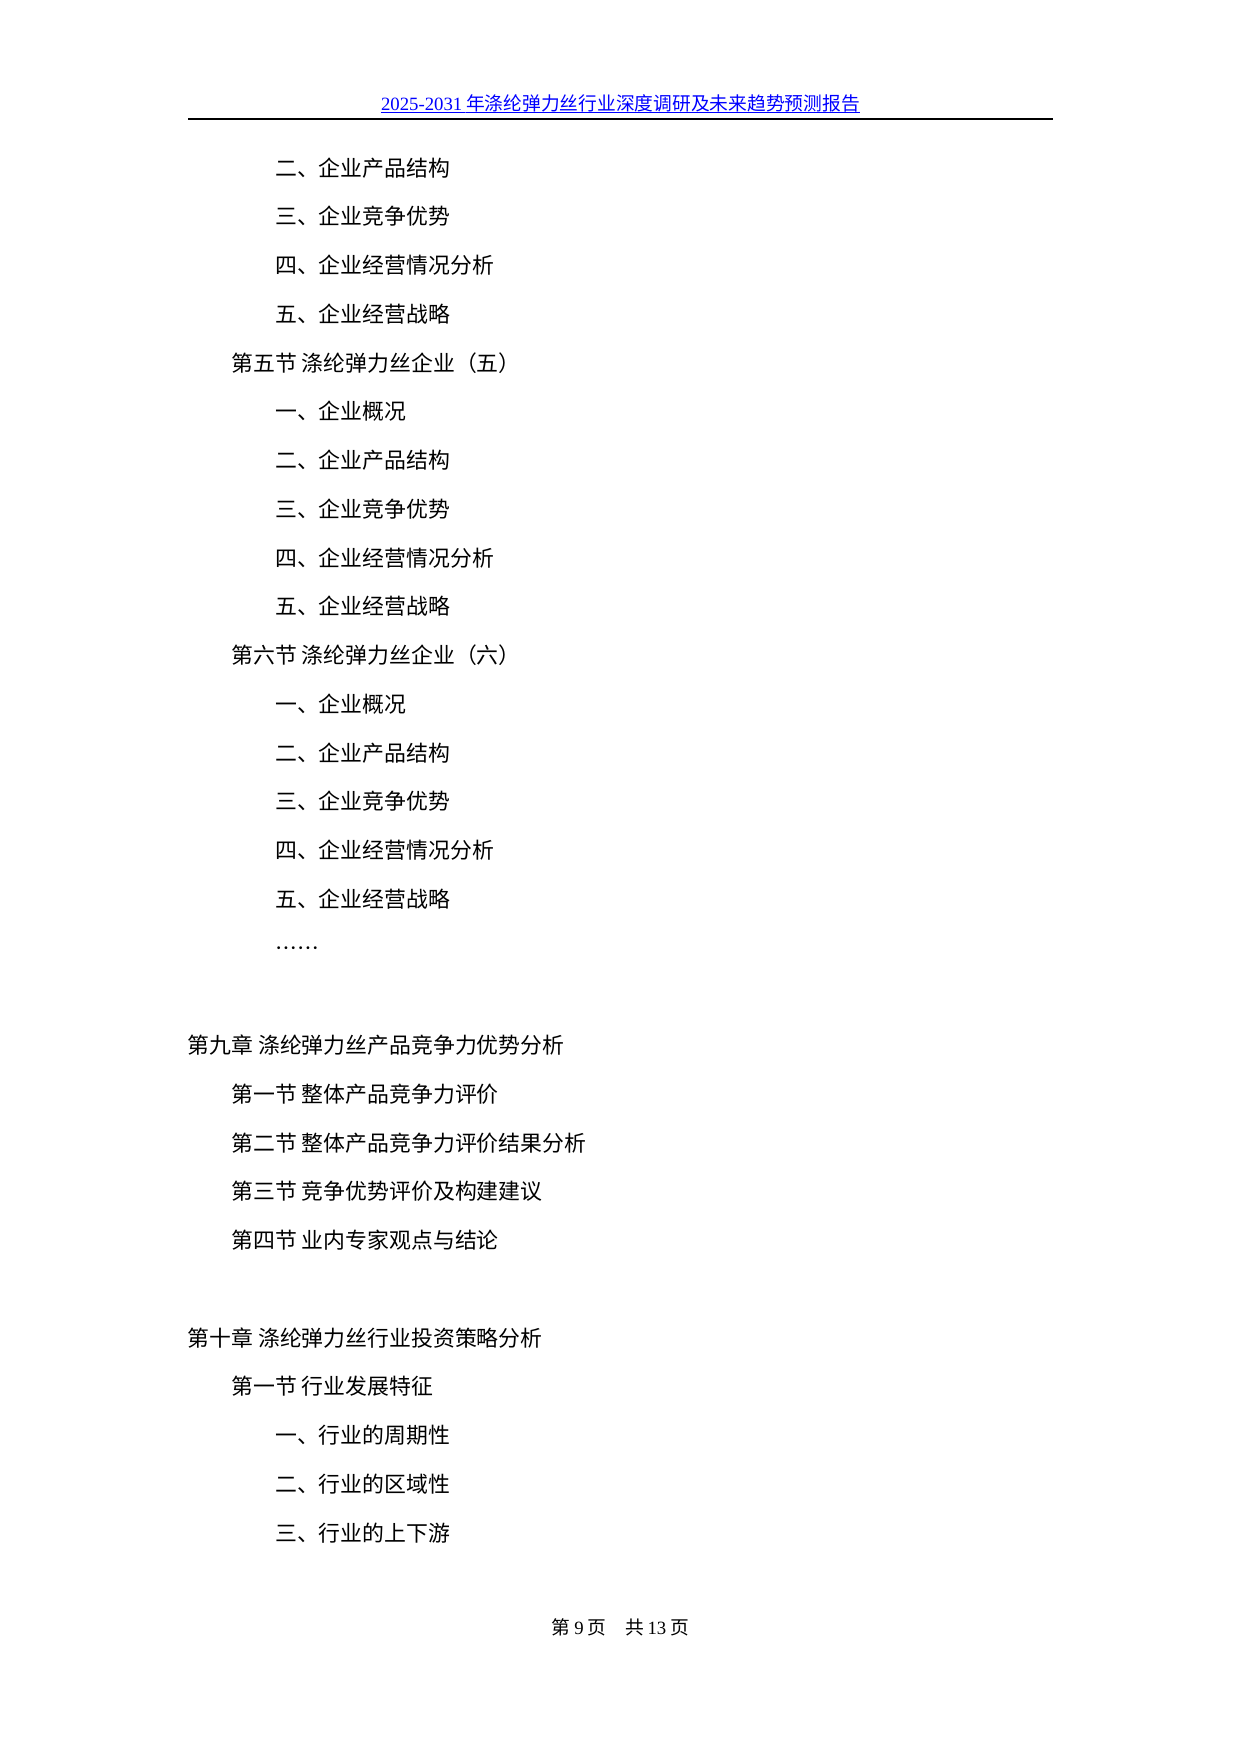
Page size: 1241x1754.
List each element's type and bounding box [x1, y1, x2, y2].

text [187, 150, 1053, 1548]
